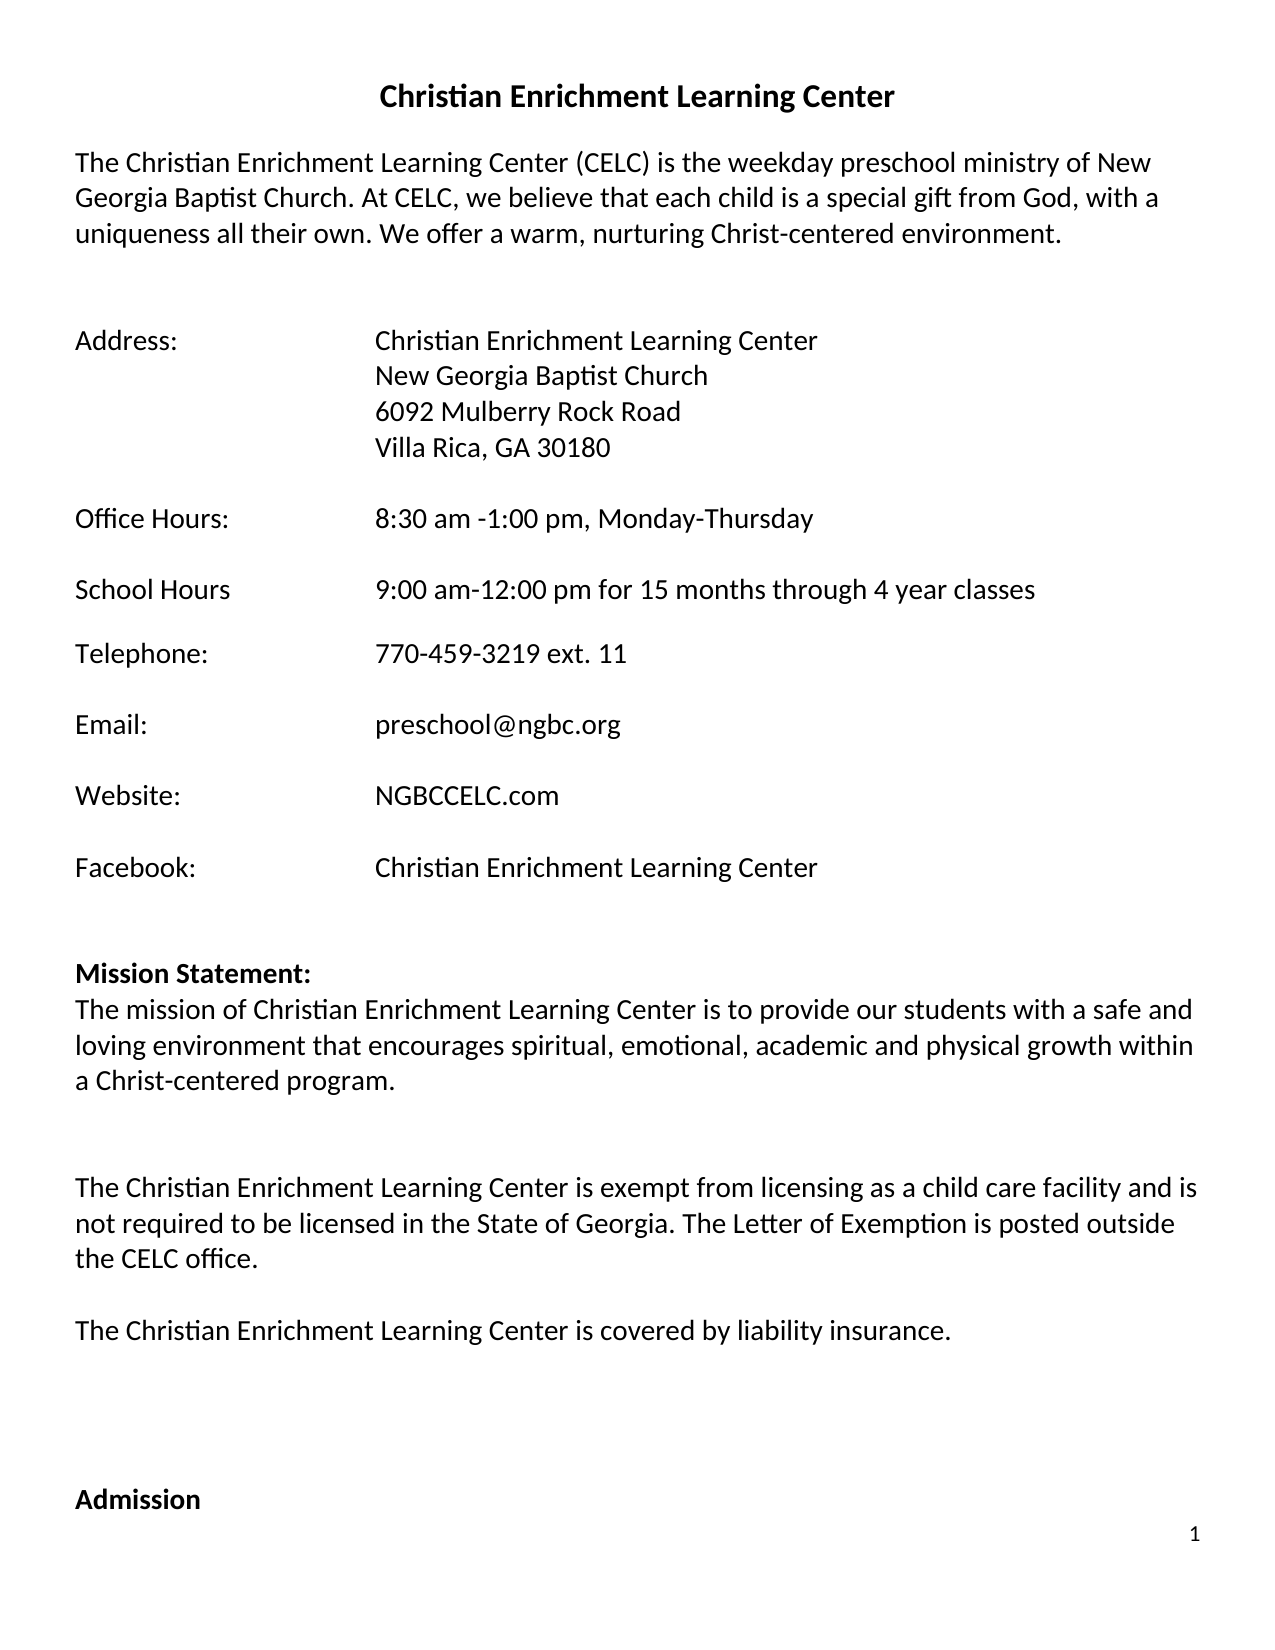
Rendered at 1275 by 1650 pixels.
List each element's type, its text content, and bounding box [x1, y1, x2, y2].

text New Georgia Baptist Church [75, 357, 1200, 393]
text The Christian Enrichment Learning Center is exempt from licensing as a child care facility and is not required to be licensed in the State of Georgia. The Letter of Exemption is posted outside the CELC office. [75, 1169, 1200, 1276]
text The mission of Christian Enrichment Learning Center is to provide our students with a safe and loving environment that encourages spiritual, emotional, academic and physical growth within a Christ-centered program. [75, 991, 1200, 1098]
text Website: NGBCCELC.com [75, 777, 1200, 813]
text Villa Rica, GA 30180 [75, 429, 1200, 464]
text Telephone: 770-459-3219 ext. 11 [75, 635, 1200, 671]
text Facebook: Christian Enrichment Learning Center [75, 849, 1200, 884]
text Mission Statement: [75, 956, 1200, 991]
text The Christian Enrichment Learning Center (CELC) is the weekday preschool ministry of New Georgia Baptist Church. At CELC, we believe that each child is a special gift from God, with a uniqueness all their own. We offer a warm, nurturing Christ-centered environment. [75, 144, 1200, 251]
text 6092 Mulberry Rock Road [75, 393, 1200, 429]
text Email: preschool@ngbc.org [75, 706, 1200, 742]
text Admission [75, 1481, 1200, 1516]
text The Christian Enrichment Learning Center is covered by liability insurance. [75, 1312, 1200, 1347]
text Office Hours: 8:30 am -1:00 pm, Monday-Thursday [75, 500, 1200, 536]
text School Hours 9:00 am-12:00 pm for 15 months through 4 year classes [75, 571, 1200, 607]
text Christian Enrichment Learning Center [75, 75, 1200, 116]
text Address: Christian Enrichment Learning Center [75, 322, 1200, 357]
